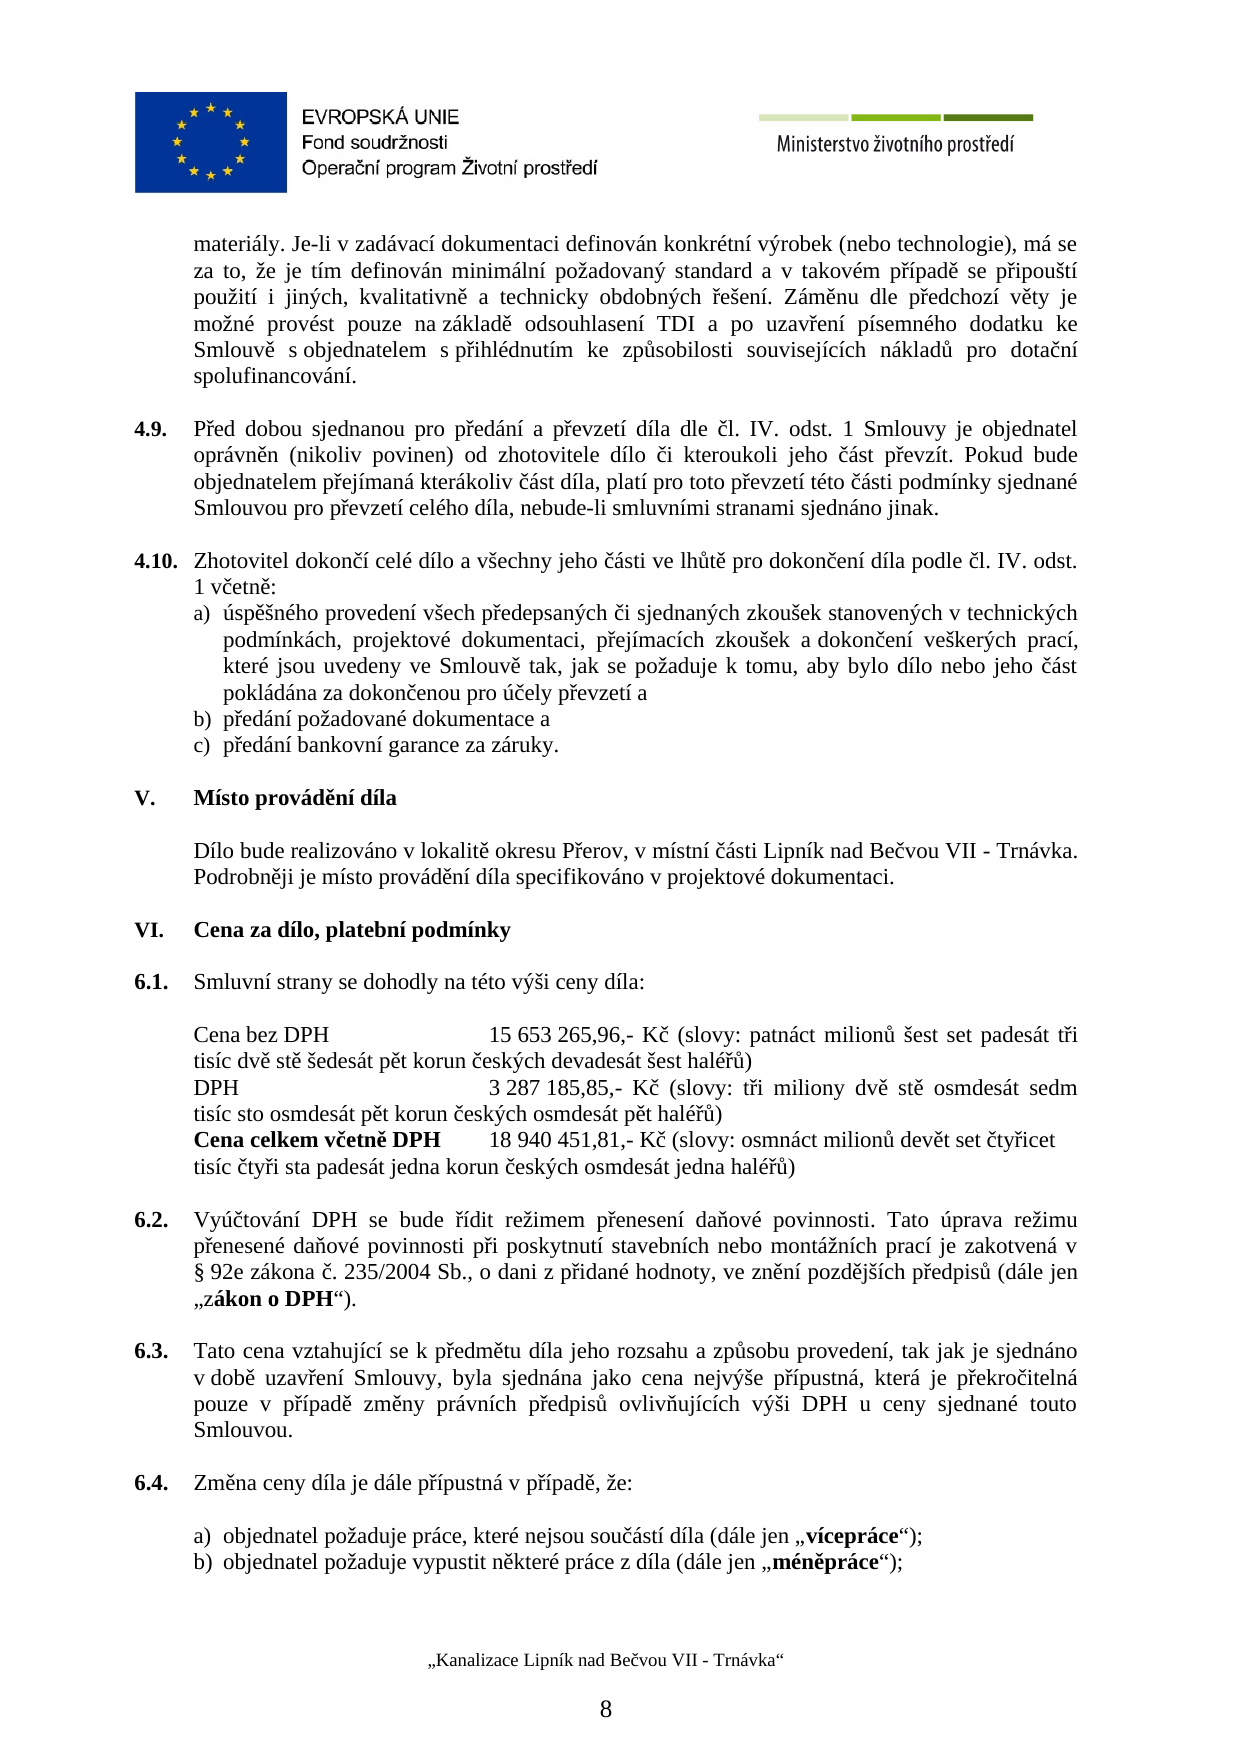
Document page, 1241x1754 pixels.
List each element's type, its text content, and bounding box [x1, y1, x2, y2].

list Cena za dílo, platební podmínky [134, 916, 1079, 942]
text a) objednatel požaduje práce, které nejsou součástí díla (dále jen „vícepráce“); [193, 1522, 1079, 1548]
list Před dobou sjednanou pro předání a převzetí díla dle čl. IV. odst. 1 Smlouvy je objednatel oprávněn (nikoliv povinen) od zhotovitele dílo či kteroukoli jeho část převzít. Pokud bude objednatelem přejímaná kterákoliv část díla, platí pro toto převzetí této části podmínky sjednané Smlouvou pro převzetí celého díla, nebude-li smluvními stranami sjednáno jinak. [134, 415, 1079, 520]
list Vyúčtování DPH se bude řídit režimem přenesení daňové povinnosti. Tato úprava režimu přenesené daňové povinnosti při poskytnutí stavebních nebo montážních prací je zakotvená v § 92e zákona č. 235/2004 Sb., o dani z přidané hodnoty, ve znění pozdějších předpisů (dále jen „zákon o DPH“). [134, 1206, 1079, 1311]
text Dílo bude realizováno v lokalitě okresu Přerov, v místní části Lipník nad Bečvou VII - Trnávka. Podrobněji je místo provádění díla specifikováno v projektové dokumentaci. [193, 837, 1079, 889]
list Zhotovitel dokončí celé dílo a všechny jeho části ve lhůtě pro dokončení díla podle čl. IV. odst. 1 včetně: [134, 547, 1079, 599]
text b) objednatel požaduje vypustit některé práce z díla (dále jen „méněpráce“); [193, 1548, 1079, 1574]
text Cena celkem včetně DPH 18 940 451,81,- Kč (slovy: osmnáct milionů devět set čtyřicet tisíc čtyři sta padesát jedna korun českých osmdesát jedna haléřů) [193, 1127, 1077, 1179]
list Místo provádění díla [134, 784, 1079, 810]
picture [134, 92, 609, 197]
list Smluvní strany se dohodly na této výši ceny díla: [134, 968, 1079, 995]
text DPH 3 287 185,85,- Kč (slovy: tři miliony dvě stě osmdesát sedm tisíc sto osmdesát pět korun českých osmdesát pět haléřů) [193, 1074, 1079, 1127]
list předání požadované dokumentace a [193, 705, 1079, 731]
list Tato cena vztahující se k předmětu díla jeho rozsahu a způsobu provedení, tak jak je sjednáno v době uzavření Smlouvy, byla sjednána jako cena nejvýše přípustná, která je překročitelná pouze v případě změny právních předpisů ovlivňujících výši DPH u ceny sjednané touto Smlouvou. [134, 1337, 1079, 1443]
list úspěšného provedení všech předepsaných či sjednaných zkoušek stanovených v technických podmínkách, projektové dokumentaci, přejímacích zkoušek a dokončení veškerých prací, které jsou uvedeny ve Smlouvě tak, jak se požaduje k tomu, aby bylo dílo nebo jeho část pokládána za dokončenou pro účely převzetí a [193, 599, 1079, 705]
picture [732, 73, 1060, 197]
list předání bankovní garance za záruky. [193, 731, 1079, 758]
list Změna ceny díla je dále přípustná v případě, že: [134, 1469, 1079, 1496]
text Cena bez DPH 15 653 265,96,- Kč (slovy: patnáct milionů šest set padesát tři tisíc dvě stě šedesát pět korun českých devadesát šest haléřů) [193, 1021, 1079, 1074]
